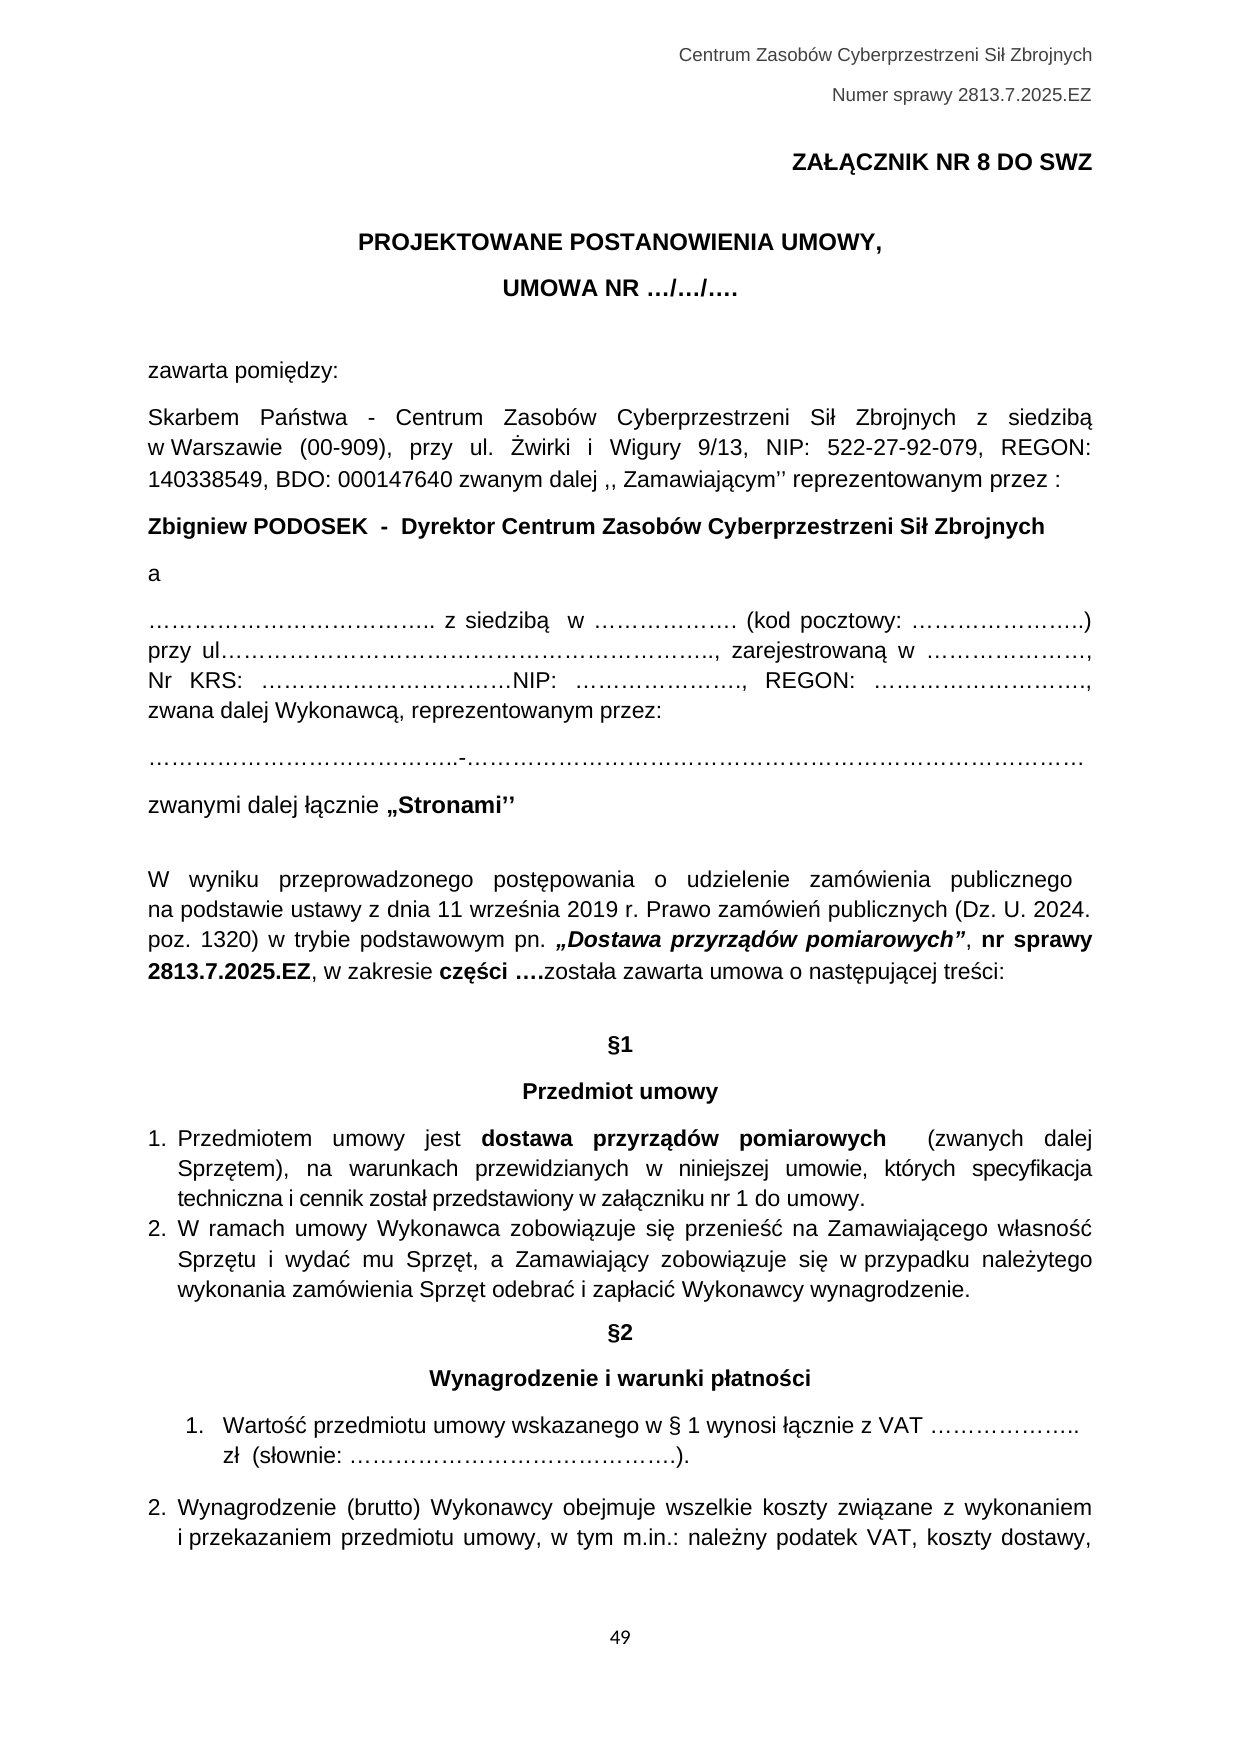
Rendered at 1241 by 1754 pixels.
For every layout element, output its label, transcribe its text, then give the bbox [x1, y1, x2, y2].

list W ramach umowy Wykonawca zobowiązuje się przenieść na Zamawiającego własność Sprzętu i wydać mu Sprzęt, a Zamawiający zobowiązuje się w przypadku należytego wykonania zamówienia Sprzęt odebrać i zapłacić Wykonawcy wynagrodzenie. [148, 1215, 1092, 1302]
text ……………………………….. z siedzibą w ………………. (kod pocztowy: …………………..) przy ul……………………………………………………….., zarejestrowaną w …………………, Nr KRS: ……………………………NIP: …………………., REGON: ………………………., zwana dalej Wykonawcą, reprezentowanym przez: [148, 607, 1092, 724]
text Przedmiot umowy [148, 1078, 1092, 1104]
text UMOWA NR …/…/…. [148, 274, 1092, 302]
text §2 [148, 1318, 1092, 1345]
text PROJEKTOWANE POSTANOWIENIA UMOWY, [148, 228, 1092, 256]
text Wynagrodzenie i warunki płatności [148, 1365, 1092, 1392]
list Wartość przedmiotu umowy wskazanego w § 1 wynosi łącznie z VAT ……………….. zł (słownie: …………………………………….). [185, 1412, 1092, 1469]
text zwanymi dalej łącznie „Stronami’’ [148, 791, 1092, 819]
text Zbigniew PODOSEK - Dyrektor Centrum Zasobów Cyberprzestrzeni Sił Zbrojnych [148, 513, 1092, 539]
text W wyniku przeprowadzonego postępowania o udzielenie zamówienia publicznego na podstawie ustawy z dnia 11 września 2019 r. Prawo zamówień publicznych (Dz. U. 2024. poz. 1320) w trybie podstawowym pn. „Dostawa przyrządów pomiarowych”, nr sprawy 2813.7.2025.EZ, w zakresie części ….została zawarta umowa o następującej treści: [148, 866, 1092, 984]
list Przedmiotem umowy jest dostawa przyrządów pomiarowych (zwanych dalej Sprzętem), na warunkach przewidzianych w niniejszej umowie, których specyfikacja techniczna i cennik został przedstawiony w załączniku nr 1 do umowy. [148, 1125, 1092, 1211]
text Skarbem Państwa - Centrum Zasobów Cyberprzestrzeni Sił Zbrojnych z siedzibą w Warszawie (00-909), przy ul. Żwirki i Wigury 9/13, NIP: 522-27-92-079, REGON: 140338549, BDO: 000147640 zwanym dalej ,, Zamawiającym’’ reprezentowanym przez : [148, 404, 1092, 492]
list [148, 1493, 1092, 1550]
text …………………………………..-……………………………………………………………………… [148, 744, 1092, 771]
text a [148, 560, 1092, 586]
text ZAŁĄCZNIK NR 8 DO SWZ [148, 148, 1092, 175]
text zawarta pomiędzy: [148, 357, 1092, 384]
text §1 [148, 1031, 1092, 1057]
